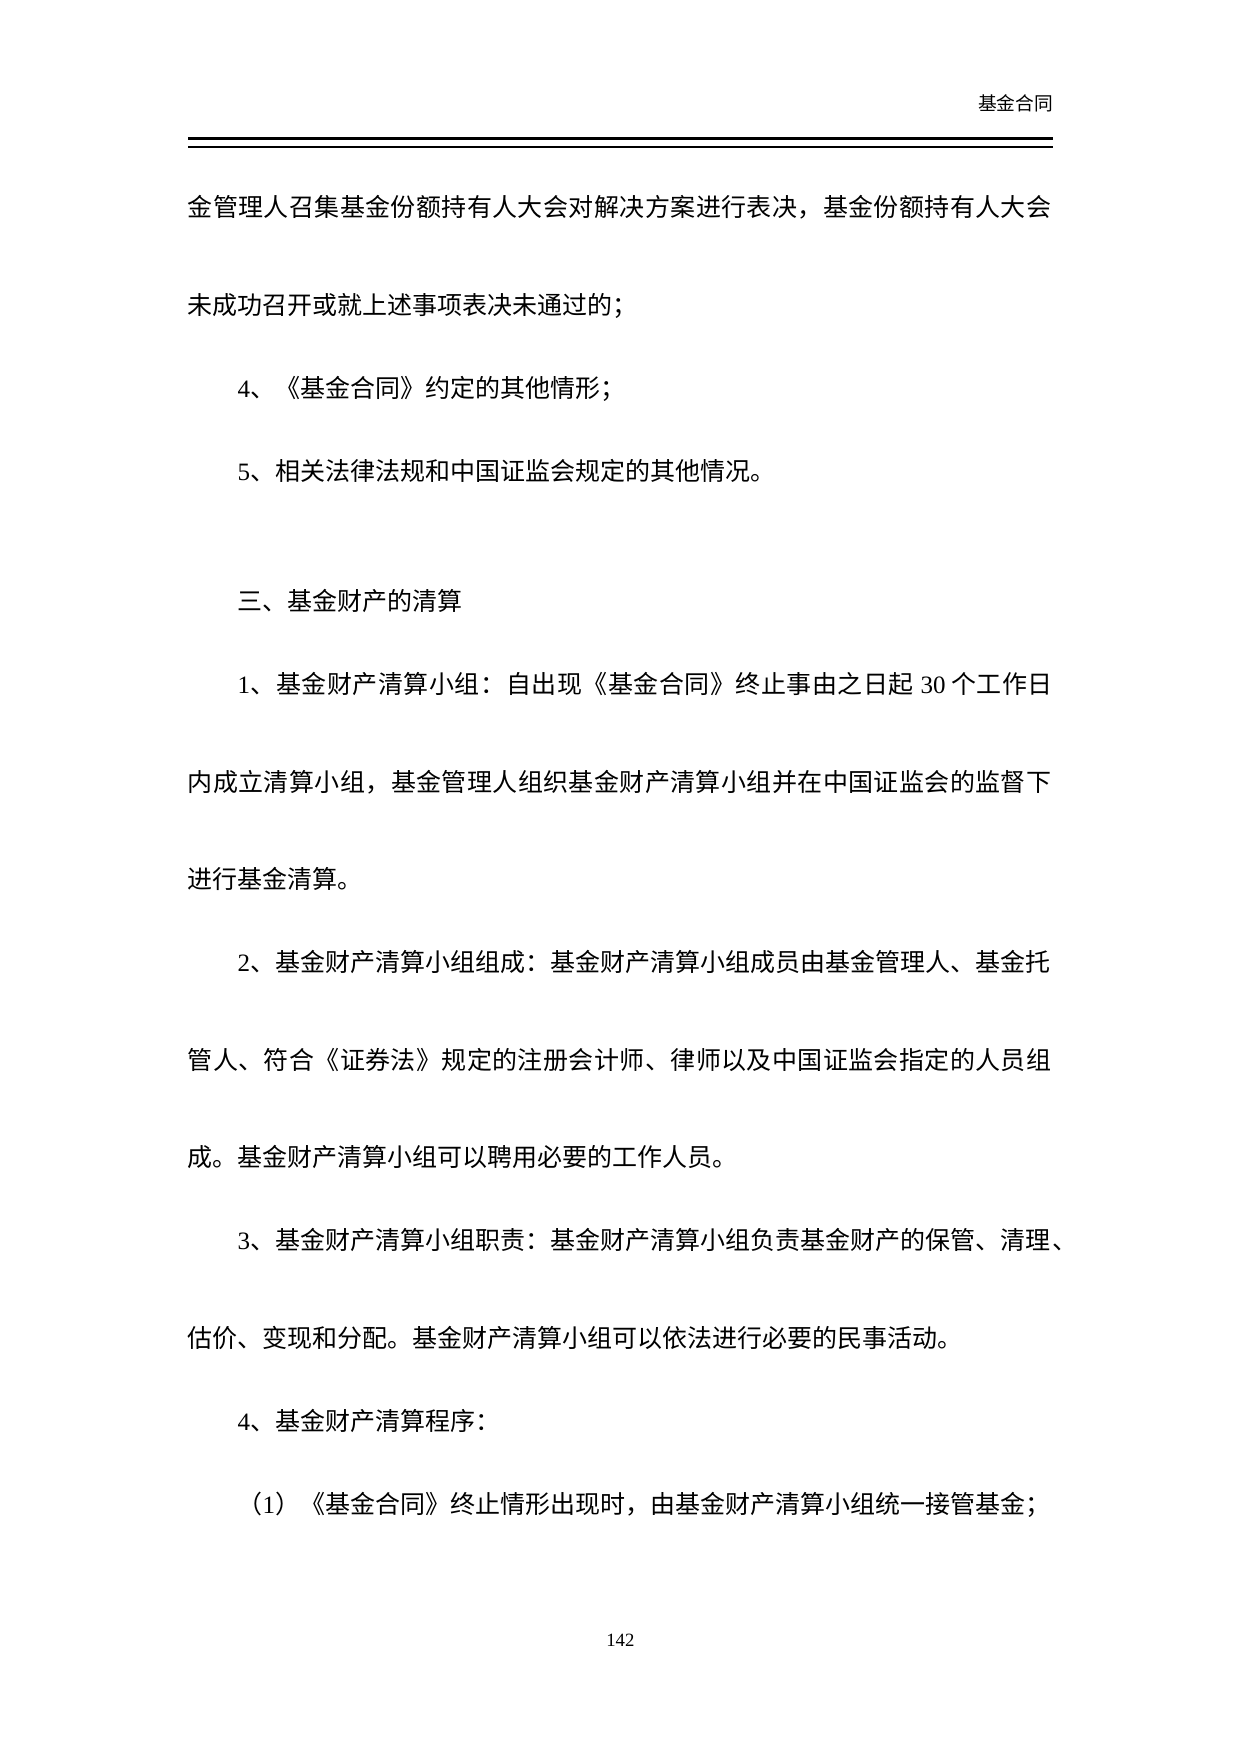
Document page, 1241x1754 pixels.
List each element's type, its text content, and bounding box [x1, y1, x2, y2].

text 2、基金财产清算小组组成：基金财产清算小组成员由基金管理人、基金托管人、符合《证券法》规定的注册会计师、律师以及中国证监会指定的人员组成。基金财产清算小组可以聘用必要的工作人员。 [187, 928, 1053, 1188]
text 4、基金财产清算程序： [187, 1387, 1053, 1452]
text （1）《基金合同》终止情形出现时，由基金财产清算小组统一接管基金； [187, 1470, 1053, 1535]
text 5、相关法律法规和中国证监会规定的其他情况。 [187, 437, 1053, 502]
text 1、基金财产清算小组：自出现《基金合同》终止事由之日起30个工作日内成立清算小组，基金管理人组织基金财产清算小组并在中国证监会的监督下进行基金清算。 [187, 650, 1053, 910]
text 3、基金财产清算小组职责：基金财产清算小组负责基金财产的保管、清理、估价、变现和分配。基金财产清算小组可以依法进行必要的民事活动。 [187, 1206, 1053, 1369]
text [187, 173, 1053, 336]
text 4、《基金合同》约定的其他情形； [187, 354, 1053, 419]
text 三、基金财产的清算 [187, 567, 1053, 632]
